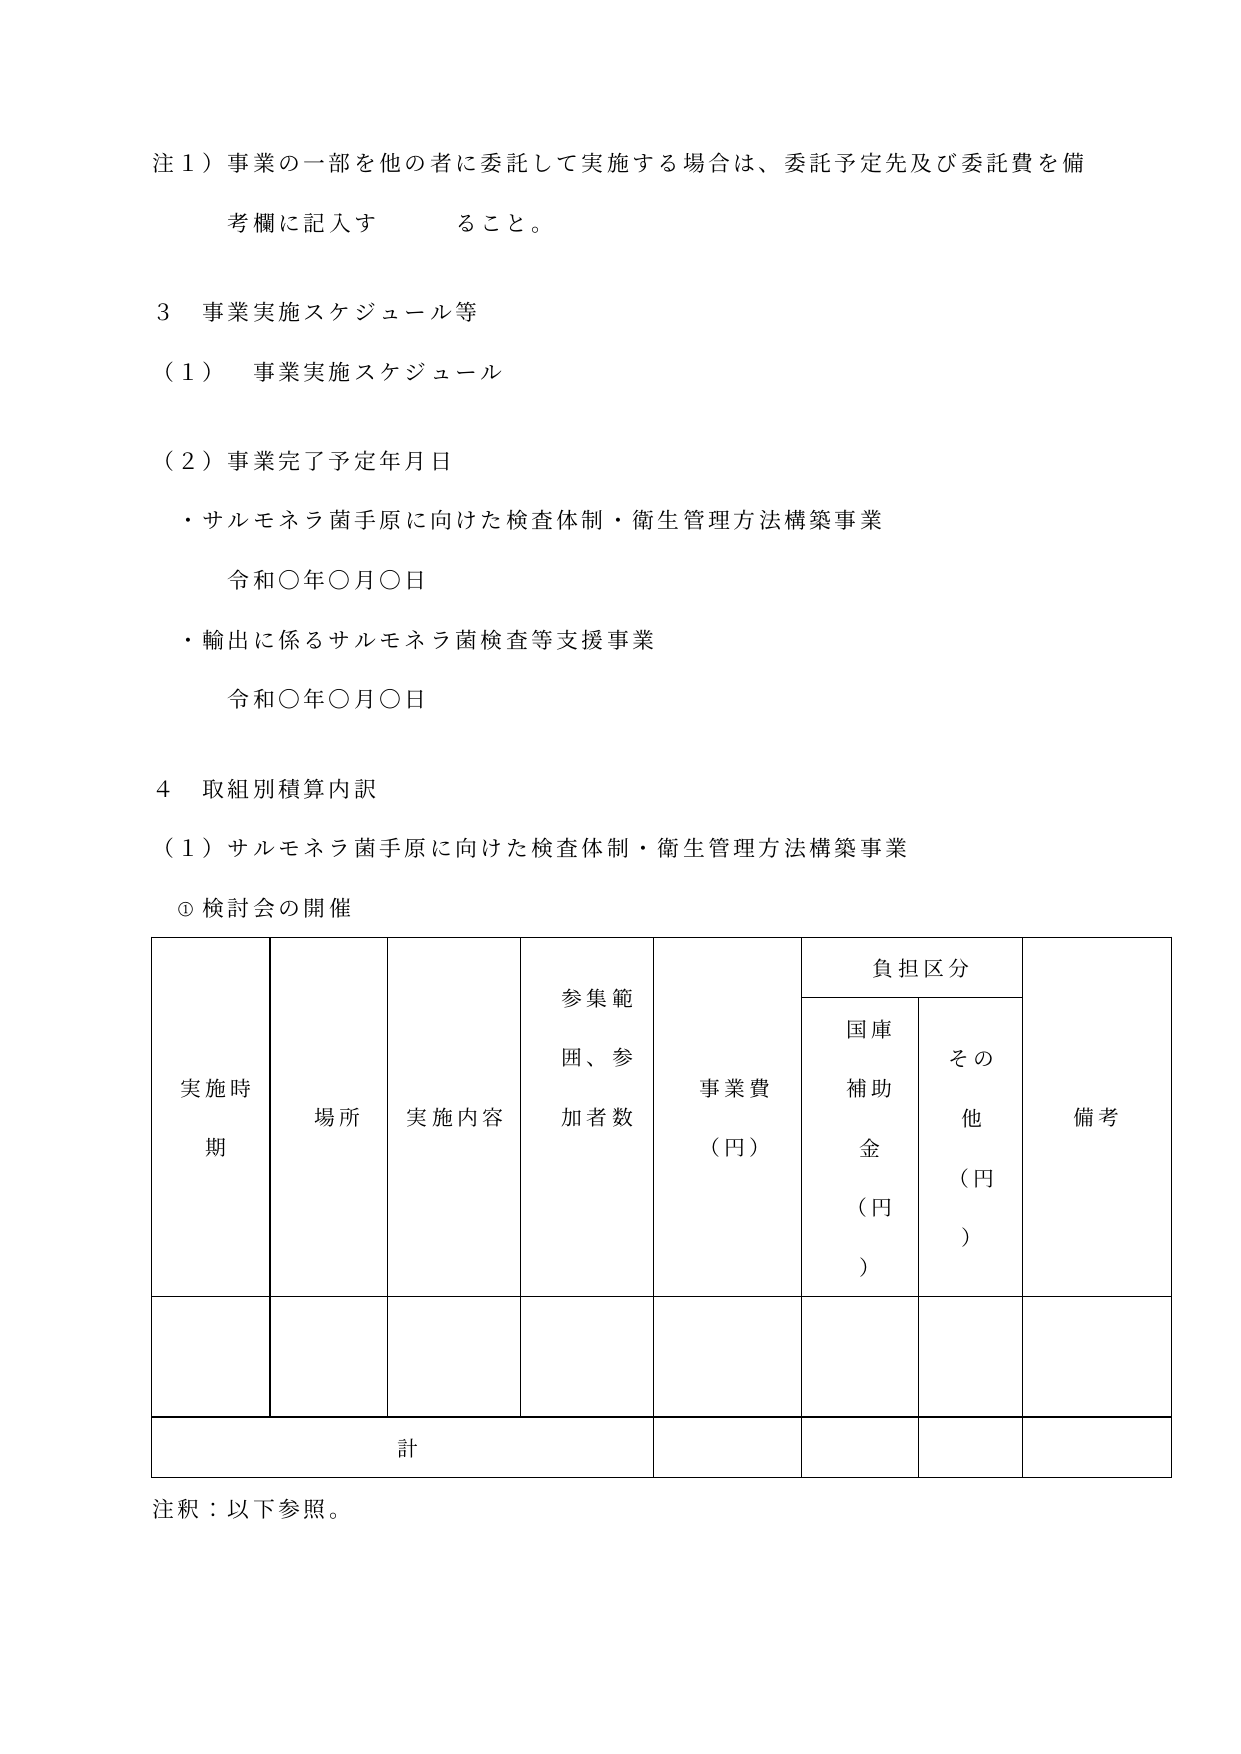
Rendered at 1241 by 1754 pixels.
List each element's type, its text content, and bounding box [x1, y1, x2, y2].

text ①検討会の開催 [152, 877, 1088, 937]
table_cell [271, 1297, 387, 1416]
text 令和〇年〇月〇日 [152, 668, 1088, 728]
table_cell [654, 1297, 801, 1416]
table_cell [152, 1297, 269, 1416]
text （１）サルモネラ菌手原に向けた検査体制・衛生管理方法構築事業 [152, 817, 1088, 877]
table_header 参集範囲、参加者数 [521, 938, 653, 1296]
table_cell [802, 1418, 918, 1477]
text 注釈：以下参照。 [152, 1478, 1088, 1538]
table_cell 国庫 補助金（円） [802, 998, 918, 1296]
table_header 備考 [1023, 938, 1171, 1296]
text ・サルモネラ菌手原に向けた検査体制・衛生管理方法構築事業 [152, 490, 1088, 549]
table_cell [1023, 1297, 1171, 1416]
table_cell [654, 1418, 801, 1477]
text ４ 取組別積算内訳 [152, 758, 1088, 817]
text ・輸出に係るサルモネラ菌検査等支援事業 [152, 609, 1088, 668]
text （１） 事業実施スケジュール [152, 341, 1088, 400]
table_header 実施内容 [388, 938, 520, 1296]
text ３ 事業実施スケジュール等 [152, 281, 1088, 341]
table_cell [1023, 1418, 1171, 1477]
table_cell [521, 1297, 653, 1416]
table_cell その他 （円） [919, 998, 1022, 1296]
text 注１）事業の一部を他の者に委託して実施する場合は、委託予定先及び委託費を備考欄に記入す ること。 [152, 132, 1088, 251]
table_header 負担区分 [802, 938, 1022, 997]
table_header 実施時期 [152, 938, 269, 1296]
table_header 事業費 （円） [654, 938, 801, 1296]
text （２）事業完了予定年月日 [152, 430, 1088, 490]
table_cell [919, 1297, 1022, 1416]
table_cell [802, 1297, 918, 1416]
table_cell [919, 1418, 1022, 1477]
table_cell [388, 1297, 520, 1416]
text 令和〇年〇月〇日 [152, 549, 1088, 609]
table_cell 計 [152, 1418, 653, 1477]
table_header 場所 [271, 938, 387, 1296]
